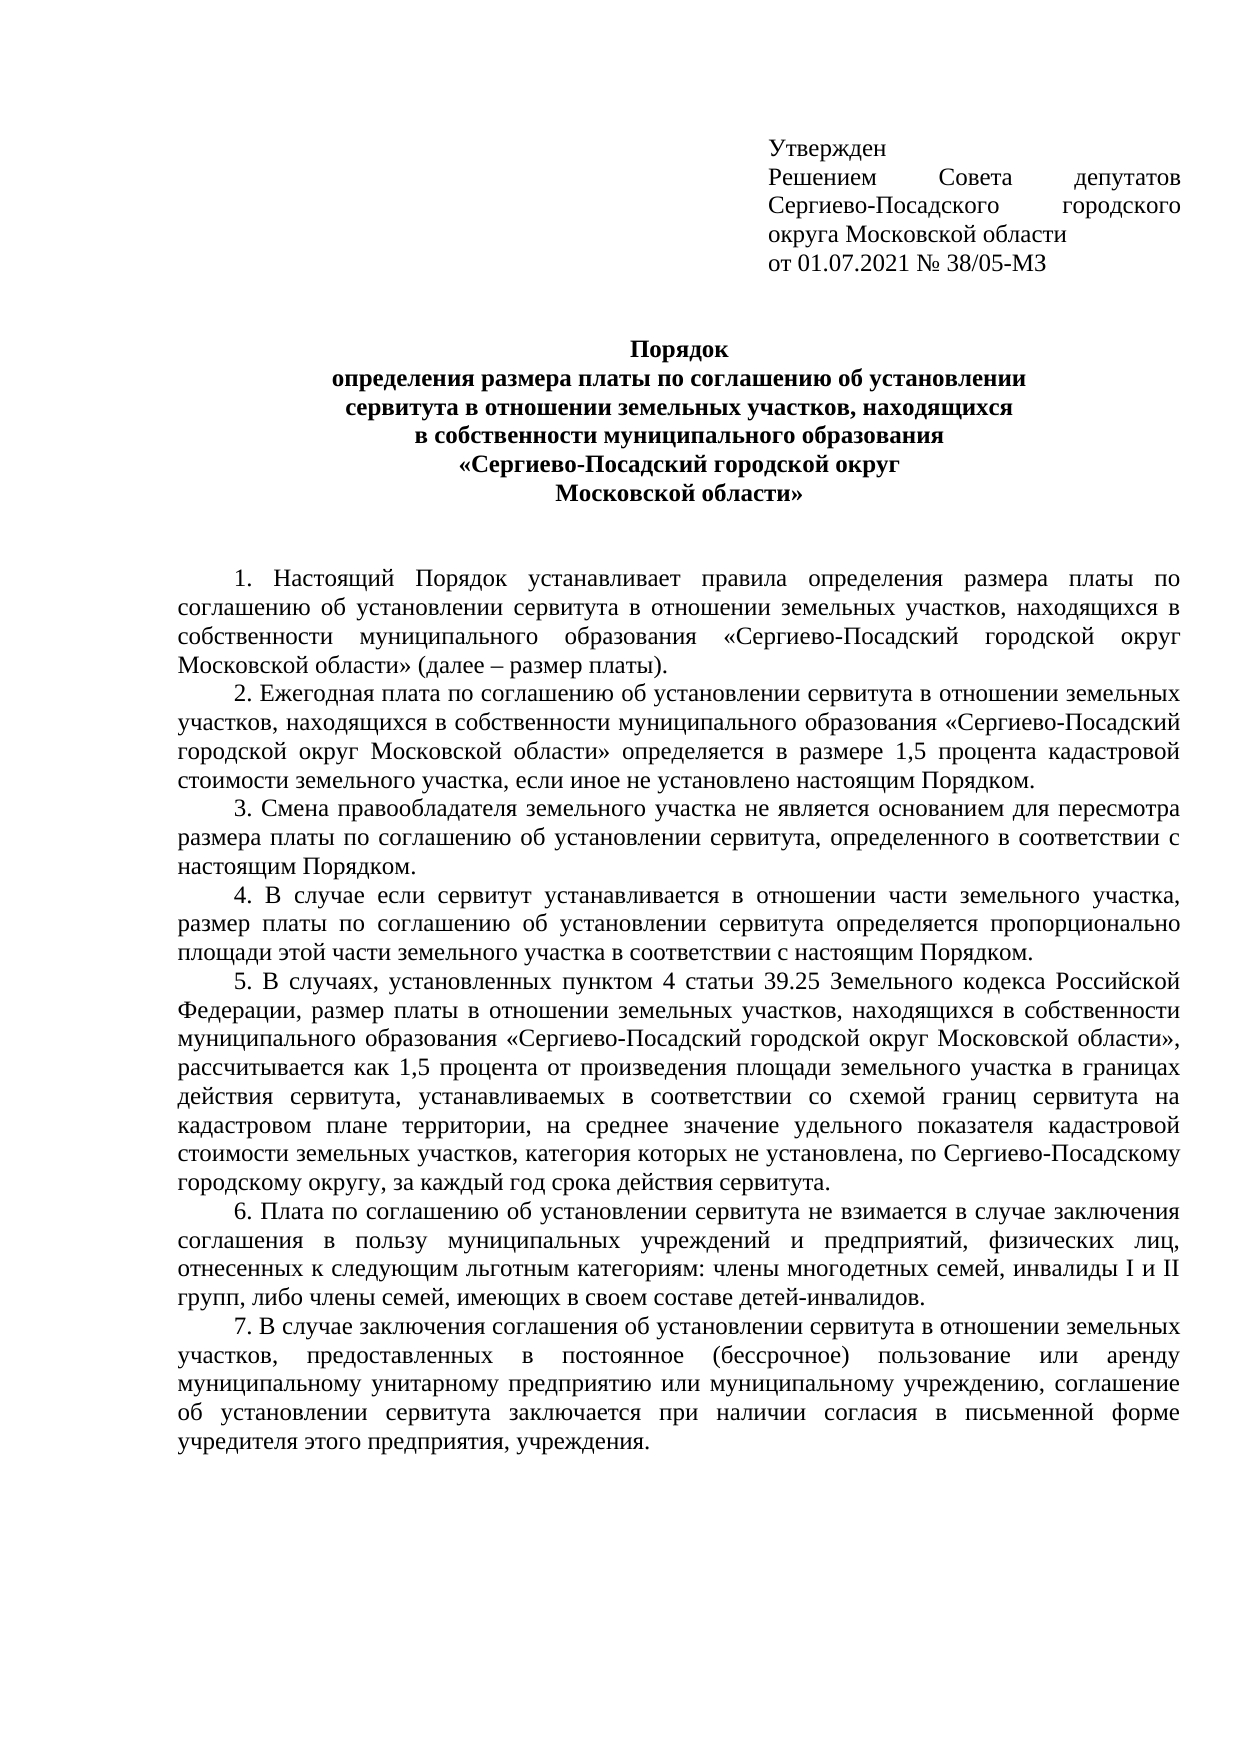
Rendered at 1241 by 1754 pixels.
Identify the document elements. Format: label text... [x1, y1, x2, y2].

text 6. Плата по соглашению об установлении сервитута не взимается в случае заключения соглашения в пользу муниципальных учреждений и предприятий, физических лиц, отнесенных к следующим льготным категориям: члены многодетных семей, инвалиды I и II групп, либо члены семей, имеющих в своем составе детей-инвалидов. [177, 1196, 1181, 1311]
text Московской области» [177, 478, 1181, 507]
text 1. Настоящий Порядок устанавливает правила определения размера платы по соглашению об установлении сервитута в отношении земельных участков, находящихся в собственности муниципального образования «Сергиево-Посадский городской округ Московской области» (далее – размер платы). [177, 563, 1181, 678]
text сервитута в отношении земельных участков, находящихся [177, 392, 1181, 420]
text определения размера платы по соглашению об установлении [177, 363, 1181, 392]
text 5. В случаях, установленных пунктом 4 статьи 39.25 Земельного кодекса Российской Федерации, размер платы в отношении земельных участков, находящихся в собственности муниципального образования «Сергиево-Посадский городской округ Московской области», рассчитывается как 1,5 процента от произведения площади земельного участка в границах действия сервитута, устанавливаемых в соответствии со схемой границ сервитута на кадастровом плане территории, на среднее значение удельного показателя кадастровой стоимости земельных участков, категория которых не установлена, по Сергиево-Посадскому городскому округу, за каждый год срока действия сервитута. [177, 966, 1181, 1196]
text Решением Совета депутатов Сергиево-Посадского городского округа Московской области [768, 162, 1181, 248]
text 3. Смена правообладателя земельного участка не является основанием для пересмотра размера платы по соглашению об установлении сервитута, определенного в соответствии с настоящим Порядком. [177, 793, 1181, 880]
text Утвержден [768, 133, 1181, 162]
text от 01.07.2021 № 38/05-МЗ [768, 248, 1181, 277]
text Порядок [177, 334, 1181, 363]
text 2. Ежегодная плата по соглашению об установлении сервитута в отношении земельных участков, находящихся в собственности муниципального образования «Сергиево-Посадский городской округ Московской области» определяется в размере 1,5 процента кадастровой стоимости земельного участка, если иное не установлено настоящим Порядком. [177, 678, 1181, 793]
text 7. В случае заключения соглашения об установлении сервитута в отношении земельных участков, предоставленных в постоянное (бессрочное) пользование или аренду муниципальному унитарному предприятию или муниципальному учреждению, соглашение об установлении сервитута заключается при наличии согласия в письменной форме учредителя этого предприятия, учреждения. [177, 1311, 1181, 1455]
text 4. В случае если сервитут устанавливается в отношении части земельного участка, размер платы по соглашению об установлении сервитута определяется пропорционально площади этой части земельного участка в соответствии с настоящим Порядком. [177, 880, 1181, 966]
text «Сергиево-Посадский городской округ [177, 449, 1181, 478]
text в собственности муниципального образования [177, 420, 1181, 449]
